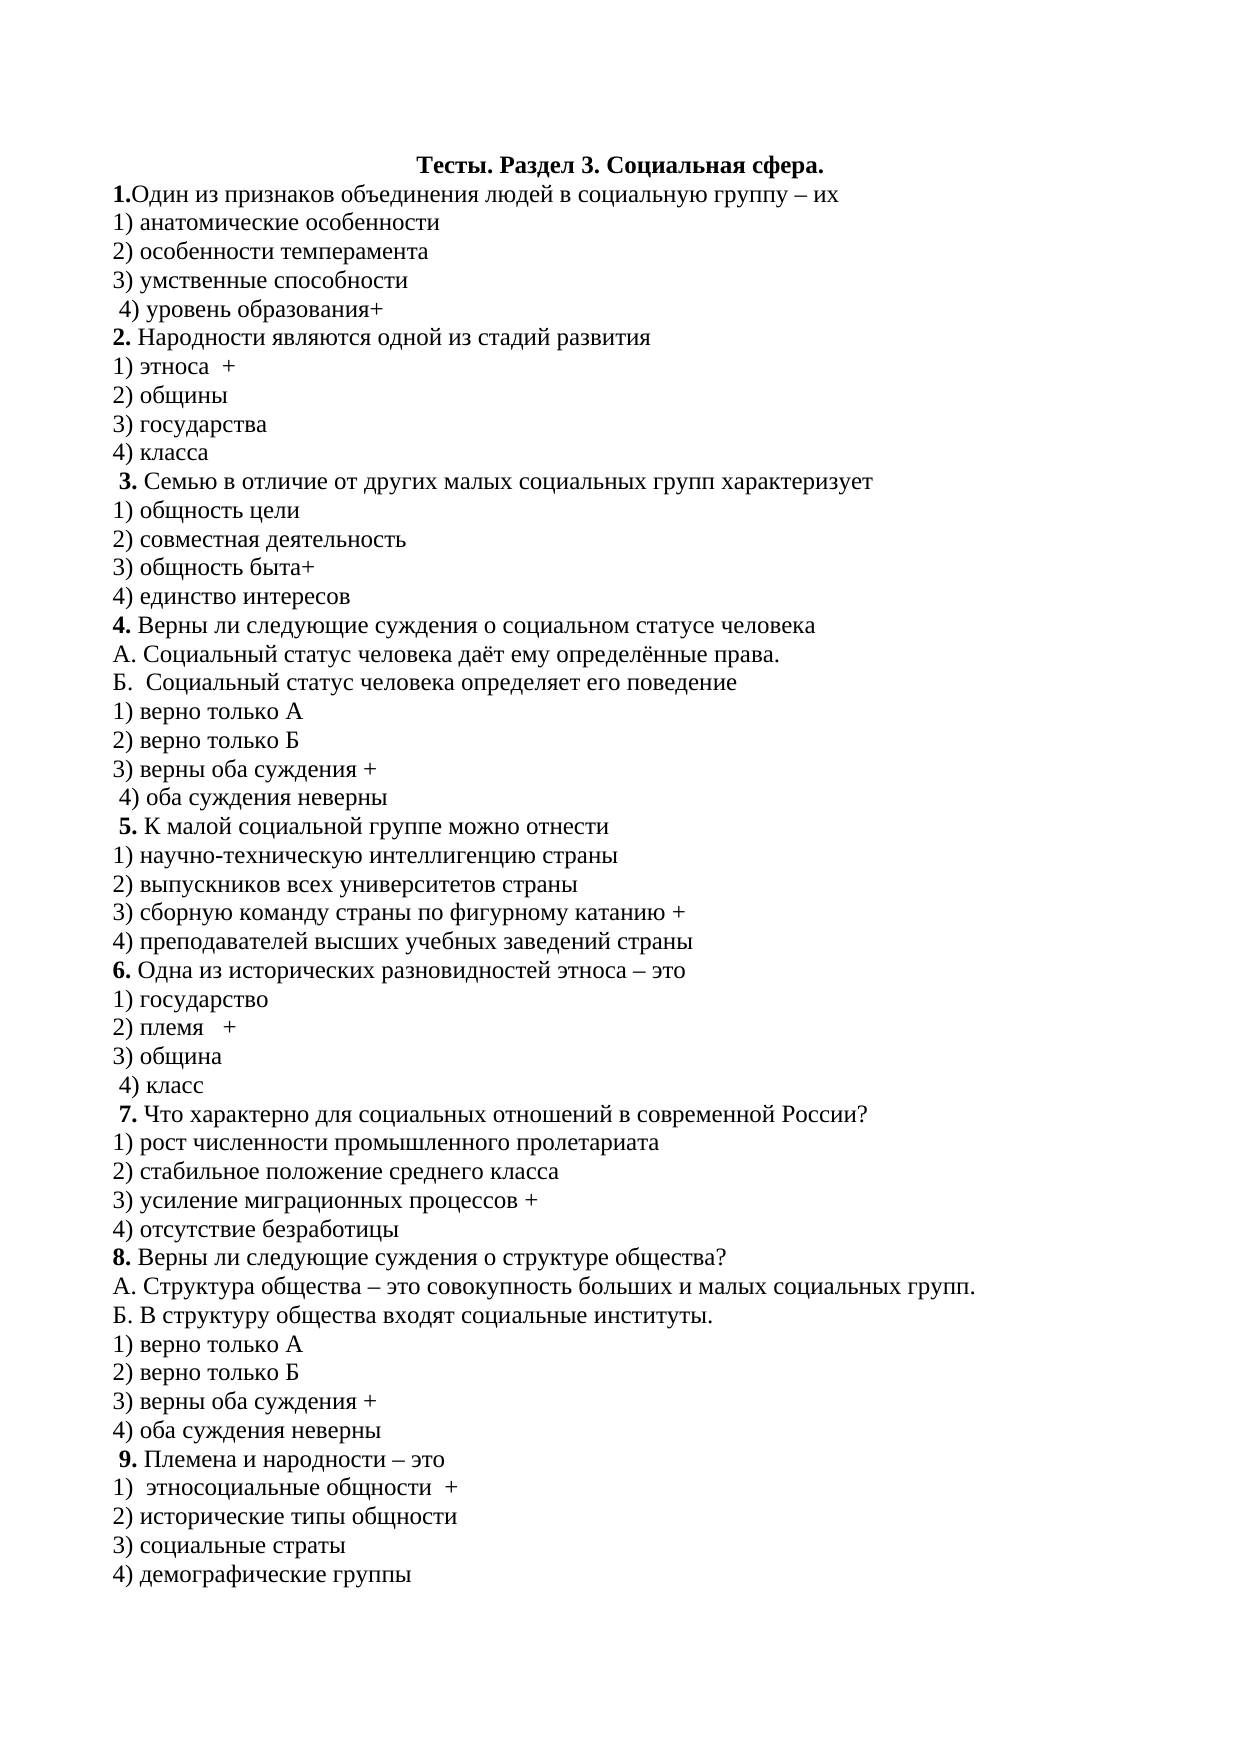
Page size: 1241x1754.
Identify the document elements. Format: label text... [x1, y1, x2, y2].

text 3. Семью в отличие от других малых социальных групп характеризует [112, 466, 1128, 495]
text 1) анатомические особенности [112, 207, 1128, 236]
text 1) этноса + [112, 351, 1128, 380]
text 1.Один из признаков объединения людей в социальную группу – их [112, 179, 1128, 207]
text 3) община [112, 1041, 1128, 1070]
text 3) умственные способности [112, 265, 1128, 294]
text 1) верно только А [112, 1329, 1128, 1357]
text 3) государства [112, 409, 1128, 437]
text 2) верно только Б [112, 725, 1128, 754]
text 2) особенности темперамента [112, 236, 1128, 265]
text 2) выпускников всех университетов страны [112, 869, 1128, 897]
text 2) верно только Б [112, 1357, 1128, 1386]
text 8. Верны ли следующие суждения о структуре общества? [112, 1242, 1128, 1271]
text 4) оба суждения неверны [112, 1415, 1128, 1444]
text А. Социальный статус человека даёт ему определённые права. [112, 639, 1128, 667]
text 2) совместная деятельность [112, 524, 1128, 552]
text 2) стабильное положение среднего класса [112, 1156, 1128, 1185]
text 1) верно только А [112, 696, 1128, 725]
text 3) усиление миграционных процессов + [112, 1185, 1128, 1214]
text 1) научно-техническую интеллигенцию страны [112, 840, 1128, 869]
text 4) оба суждения неверны [112, 782, 1128, 811]
text 1) рост численности промышленного пролетариата [112, 1127, 1128, 1156]
text 4) преподавателей высших учебных заведений страны [112, 926, 1128, 955]
text Б. Социальный статус человека определяет его поведение [112, 667, 1128, 696]
text 1) государство [112, 984, 1128, 1012]
text 2. Народности являются одной из стадий развития [112, 322, 1128, 351]
text 6. Одна из исторических разновидностей этноса – это [112, 955, 1128, 984]
text 3) общность быта+ [112, 552, 1128, 581]
text Б. В структуру общества входят социальные институты. [112, 1300, 1128, 1329]
text 4. Верны ли следующие суждения о социальном статусе человека [112, 610, 1128, 639]
text 3) верны оба суждения + [112, 754, 1128, 782]
text 9. Племена и народности – это [112, 1444, 1128, 1472]
text 4) класс [112, 1070, 1128, 1099]
text 4) класса [112, 437, 1128, 466]
text 4) единство интересов [112, 581, 1128, 610]
text Тесты. Раздел 3. Социальная сфера. [112, 150, 1128, 179]
text 2) исторические типы общности [112, 1501, 1128, 1530]
text 7. Что характерно для социальных отношений в современной России? [112, 1099, 1128, 1127]
text 4) демографические группы [112, 1559, 1128, 1587]
text 1) общность цели [112, 495, 1128, 524]
text 2) племя + [112, 1012, 1128, 1041]
text 4) уровень образования+ [112, 294, 1128, 322]
text 2) общины [112, 380, 1128, 409]
text 5. К малой социальной группе можно отнести [112, 811, 1128, 840]
text 3) верны оба суждения + [112, 1386, 1128, 1415]
text А. Структура общества – это совокупность больших и малых социальных групп. [112, 1271, 1128, 1300]
text 3) социальные страты [112, 1530, 1128, 1559]
text 3) сборную команду страны по фигурному катанию + [112, 897, 1128, 926]
text 4) отсутствие безработицы [112, 1214, 1128, 1242]
text 1) этносоциальные общности + [112, 1472, 1128, 1501]
